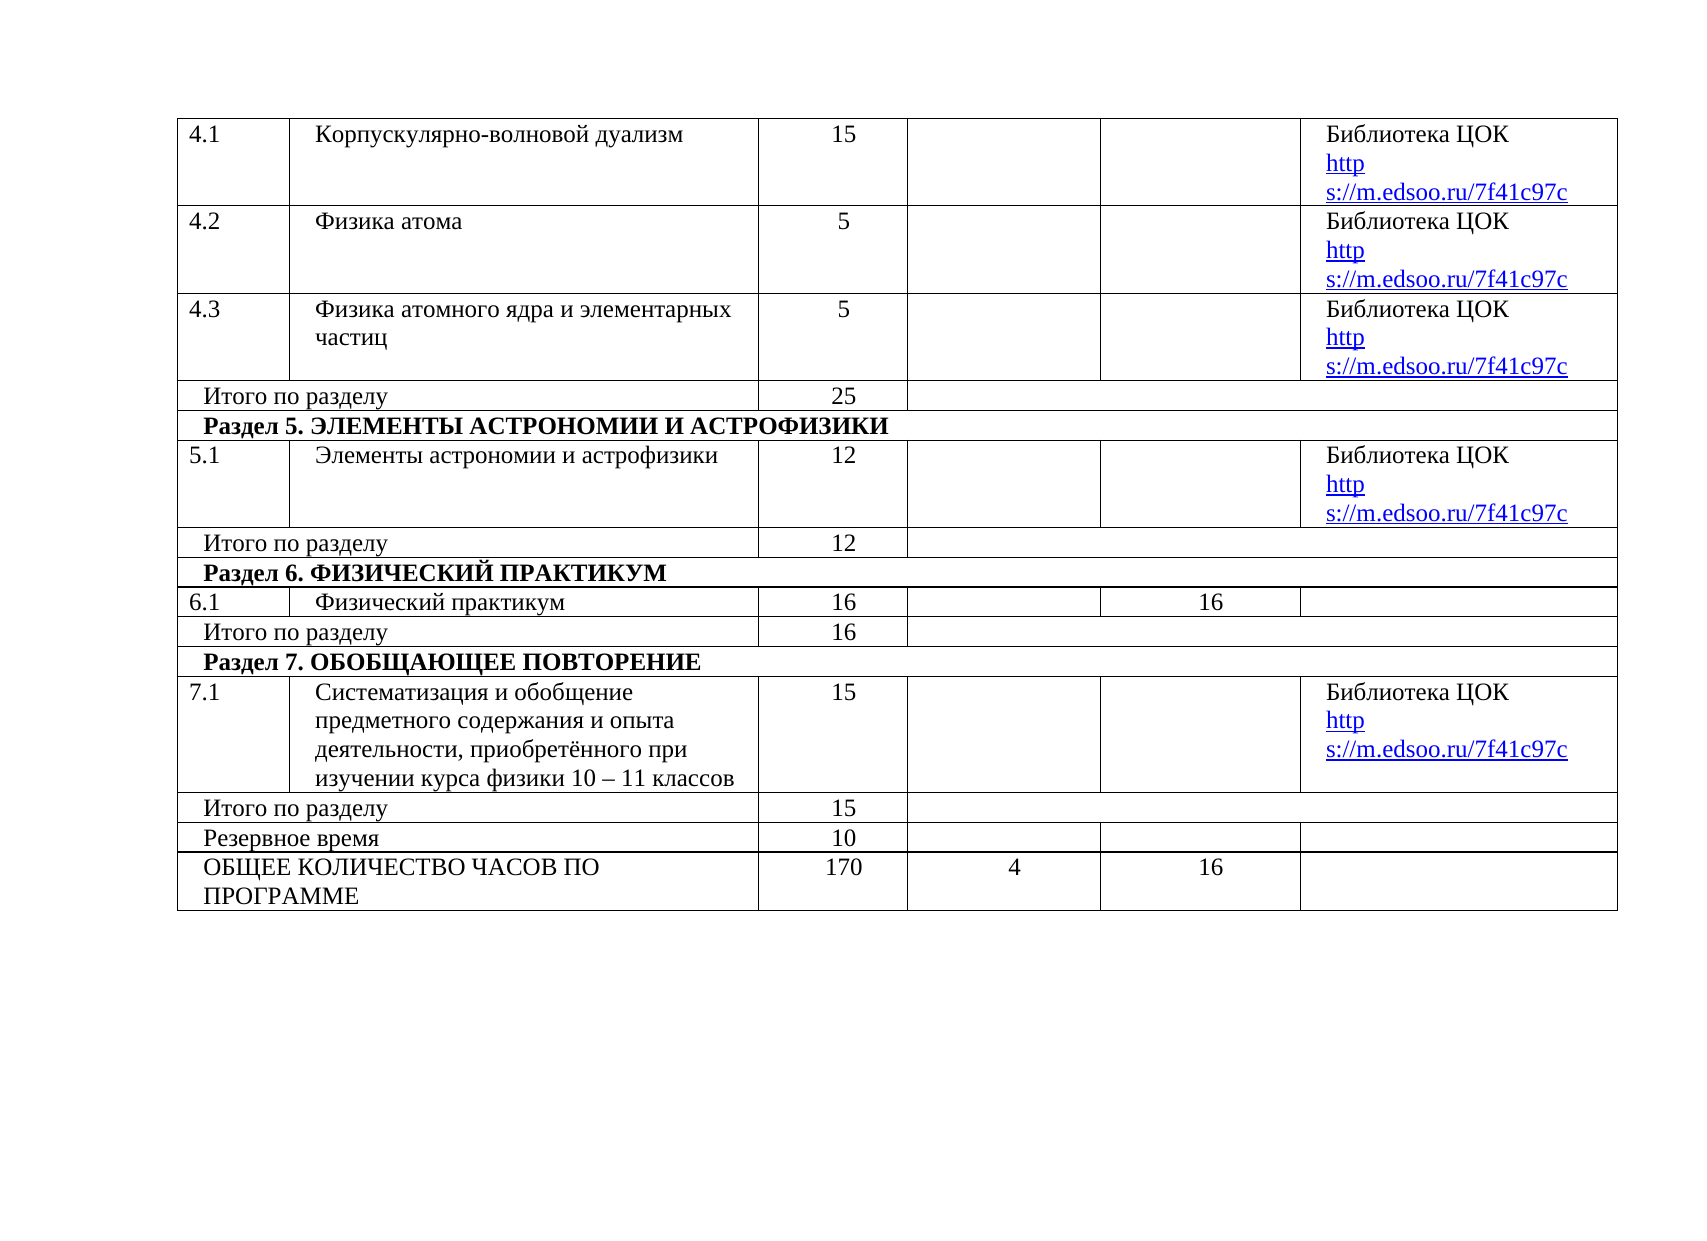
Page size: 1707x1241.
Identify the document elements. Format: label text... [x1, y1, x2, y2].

table_cell Итого по разделу [178, 793, 758, 822]
table_cell [908, 617, 1617, 646]
table_cell 4.1 [178, 119, 289, 205]
table_cell [908, 119, 1100, 205]
table_cell 5 [759, 294, 907, 380]
table_cell [1101, 677, 1300, 792]
table_cell Корпускулярно-волновой дуализм [290, 119, 758, 205]
table_cell [1301, 588, 1617, 616]
table_cell 15 [759, 677, 907, 792]
table_cell [1101, 823, 1300, 851]
table_cell Библиотека ЦОК https://m.edsoo.ru/7f41c97c [1301, 677, 1617, 792]
table_cell 4.2 [178, 206, 289, 293]
table_cell [1101, 206, 1300, 293]
table_cell [908, 441, 1100, 527]
table_cell [1301, 853, 1617, 910]
table_cell [1301, 823, 1617, 851]
table_cell Библиотека ЦОК https://m.edsoo.ru/7f41c97c [1301, 441, 1617, 527]
table_cell ОБЩЕЕ КОЛИЧЕСТВО ЧАСОВ ПО ПРОГРАММЕ [178, 853, 758, 910]
table_cell [908, 528, 1617, 557]
table_cell 7.1 [178, 677, 289, 792]
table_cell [1301, 206, 1617, 293]
table_cell 16 [1101, 853, 1300, 910]
table_cell 16 [1101, 588, 1300, 616]
table_cell [908, 677, 1100, 792]
table_cell [1101, 119, 1300, 205]
table_cell Итого по разделу [178, 528, 758, 557]
table_cell [908, 294, 1100, 380]
table_cell Раздел 7. ОБОБЩАЮЩЕЕ ПОВТОРЕНИЕ [178, 647, 1617, 676]
table_cell Физический практикум [290, 588, 758, 616]
table_cell 12 [759, 441, 907, 527]
table_cell 5 [759, 206, 907, 293]
table_cell 16 [759, 617, 907, 646]
table_cell 10 [759, 823, 907, 851]
table_cell [908, 823, 1100, 851]
table_cell Элементы астрономии и астрофизики [290, 441, 758, 527]
table_cell 6.1 [178, 588, 289, 616]
table_cell Итого по разделу [178, 381, 758, 410]
table_cell 15 [759, 119, 907, 205]
table_cell Резервное время [178, 823, 758, 851]
table_cell [1101, 294, 1300, 380]
table_cell Раздел 5. ЭЛЕМЕНТЫ АСТРОНОМИИ И АСТРОФИЗИКИ [178, 411, 1617, 439]
table_cell 15 [759, 793, 907, 822]
table_cell [908, 793, 1617, 822]
table_cell Итого по разделу [178, 617, 758, 646]
table_cell 170 [759, 853, 907, 910]
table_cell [1301, 119, 1617, 205]
table_cell [908, 381, 1617, 410]
table_cell Физика атома [290, 206, 758, 293]
table_cell 12 [759, 528, 907, 557]
table_cell Физика атомного ядра и элементарных частиц [290, 294, 758, 380]
table_cell 5.1 [178, 441, 289, 527]
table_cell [1301, 294, 1617, 380]
table_cell [908, 206, 1100, 293]
table_cell 16 [759, 588, 907, 616]
table_cell 4.3 [178, 294, 289, 380]
table_cell Систематизация и обобщение предметного содержания и опыта деятельности, приобретённого при изучении курса физики 10 – 11 классов [290, 677, 758, 792]
table_cell [908, 588, 1100, 616]
table_cell [1101, 441, 1300, 527]
table_cell Раздел 6. ФИЗИЧЕСКИЙ ПРАКТИКУМ [178, 558, 1617, 586]
table_cell 25 [759, 381, 907, 410]
table_cell 4 [908, 853, 1100, 910]
